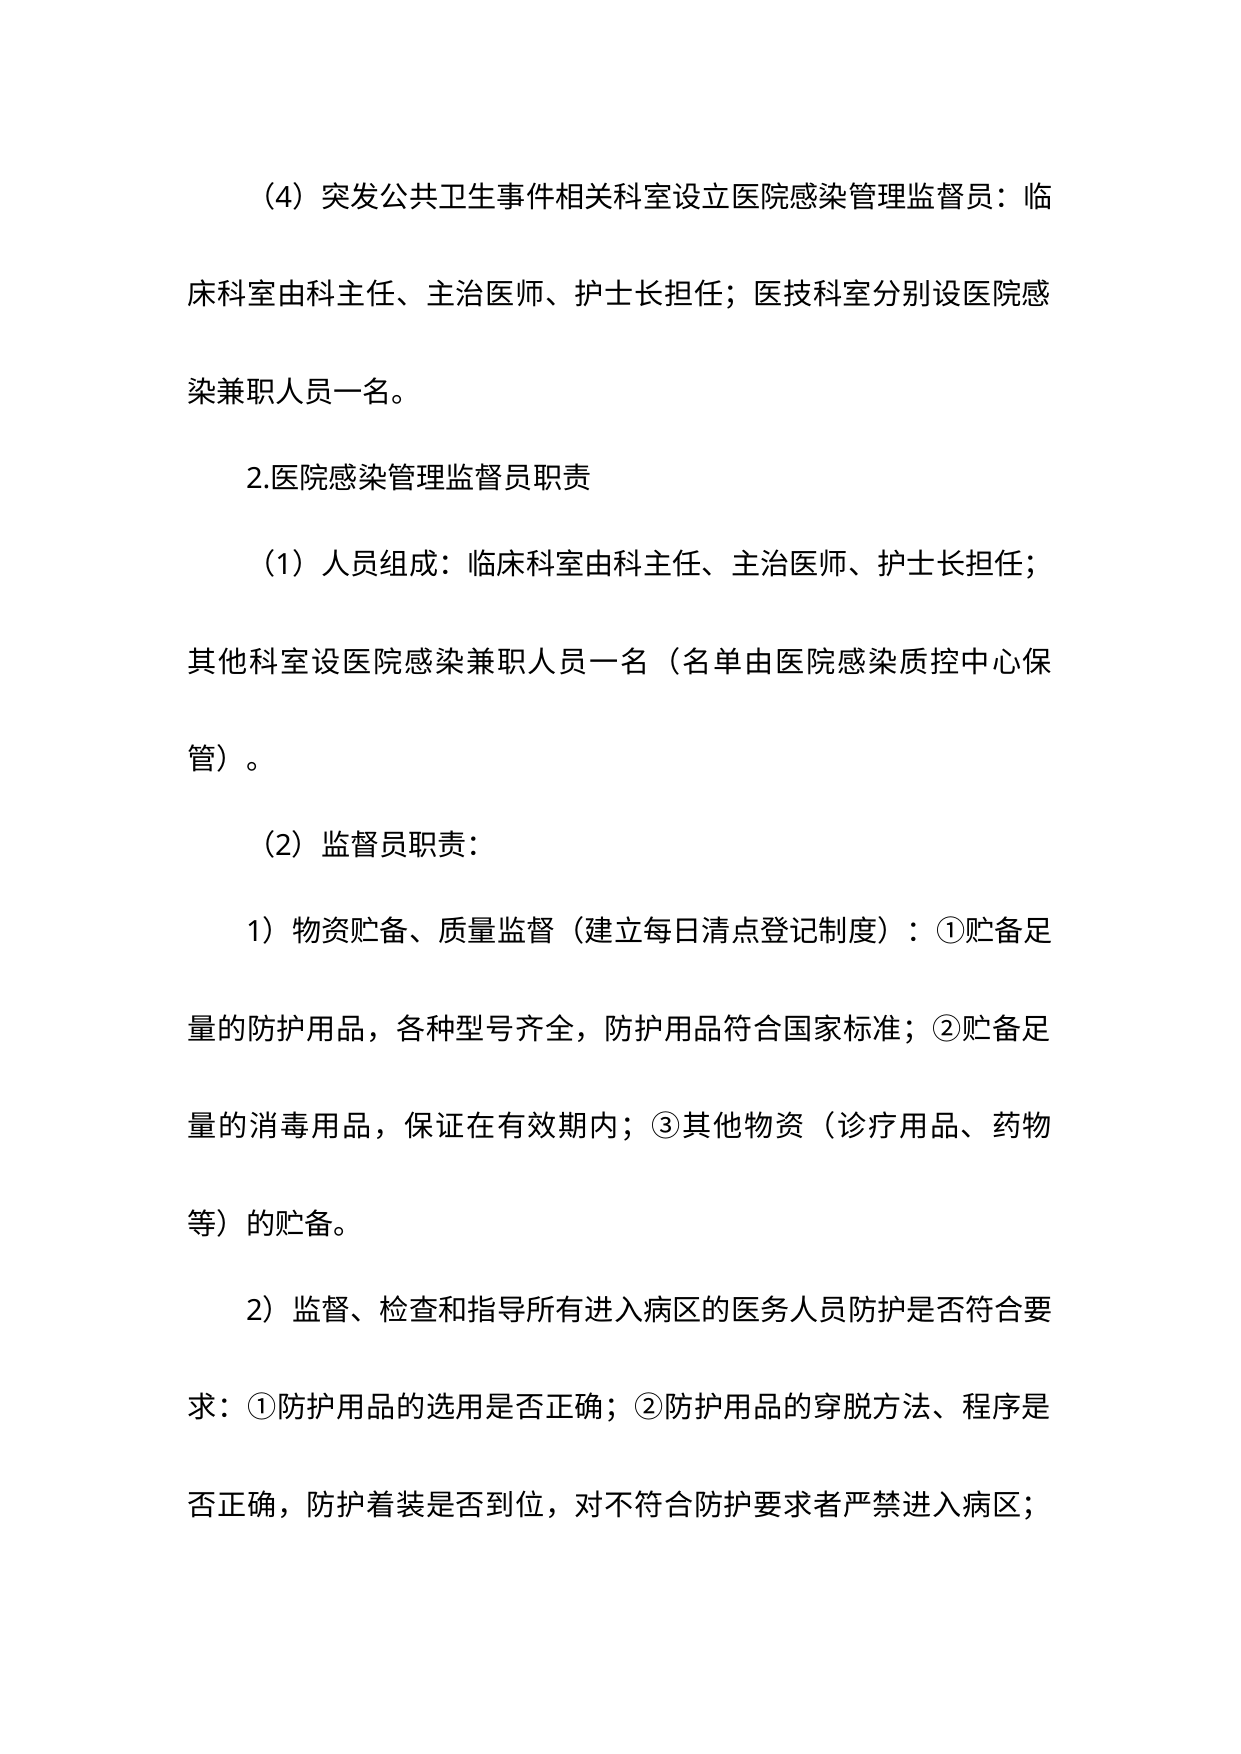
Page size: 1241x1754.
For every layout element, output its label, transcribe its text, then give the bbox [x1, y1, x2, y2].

text 2.医院感染管理监督员职责 [187, 443, 1053, 508]
text （1）人员组成：临床科室由科主任、主治医师、护士长担任；其他科室设医院感染兼职人员一名（名单由医院感染质控中心保管）。 [187, 529, 1053, 789]
text （4）突发公共卫生事件相关科室设立医院感染管理监督员：临床科室由科主任、主治医师、护士长担任；医技科室分别设医院感染兼职人员一名。 [187, 162, 1053, 422]
text （2）监督员职责： [187, 810, 1053, 875]
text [187, 1275, 1053, 1535]
text 1）物资贮备、质量监督（建立每日清点登记制度）：①贮备足量的防护用品，各种型号齐全，防护用品符合国家标准；②贮备足量的消毒用品，保证在有效期内；③其他物资（诊疗用品、药物等）的贮备。 [187, 897, 1053, 1254]
